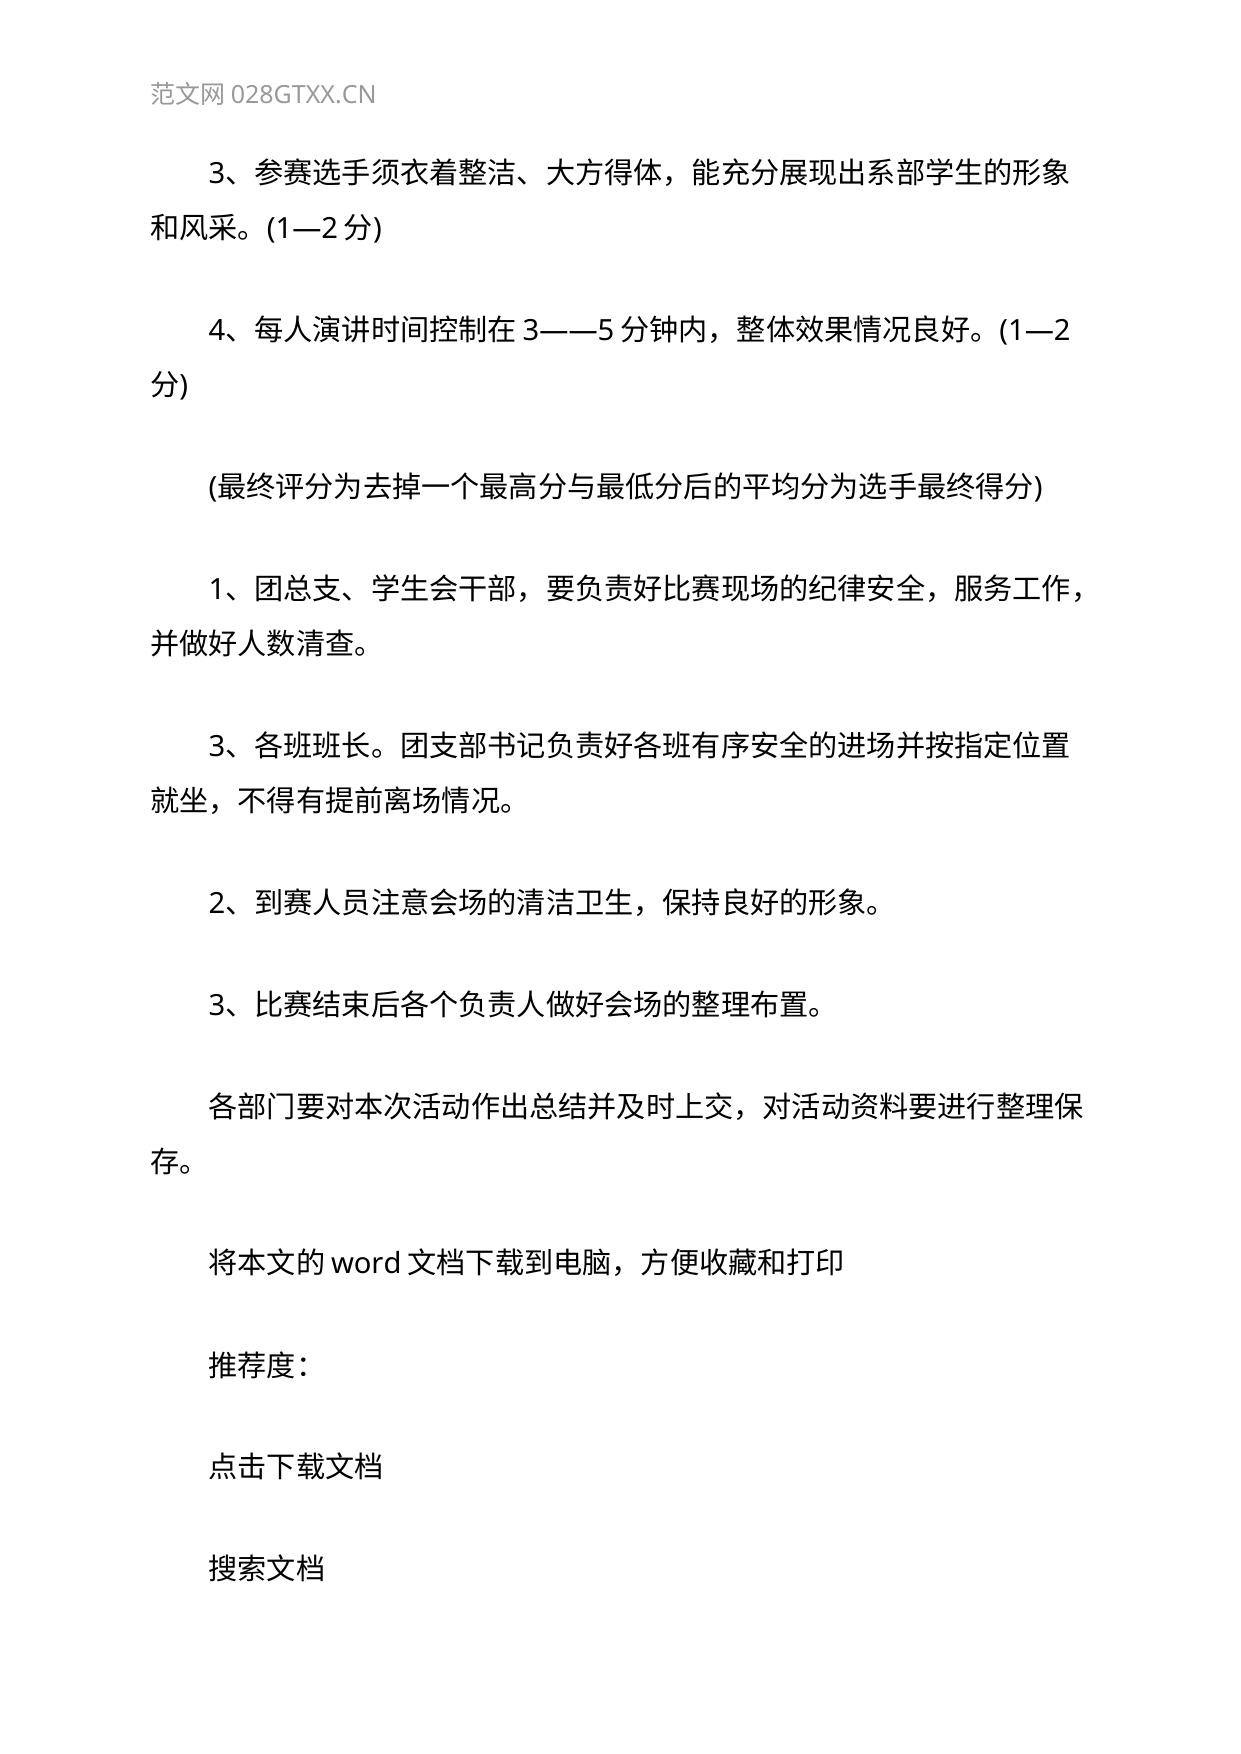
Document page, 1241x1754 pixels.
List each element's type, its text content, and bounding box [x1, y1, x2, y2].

text 3、参赛选手须衣着整洁、大方得体，能充分展现出系部学生的形象和风采。(1—2分) [150, 150, 1090, 247]
text 推荐度： [150, 1342, 1090, 1384]
text 3、比赛结束后各个负责人做好会场的整理布置。 [150, 981, 1090, 1024]
text 3、各班班长。团支部书记负责好各班有序安全的进场并按指定位置就坐，不得有提前离场情况。 [150, 723, 1090, 820]
text 1、团总支、学生会干部，要负责好比赛现场的纪律安全，服务工作，并做好人数清查。 [150, 566, 1090, 663]
text 各部门要对本次活动作出总结并及时上交，对活动资料要进行整理保存。 [150, 1083, 1090, 1181]
text 2、到赛人员注意会场的清洁卫生，保持良好的形象。 [150, 879, 1090, 922]
text 搜索文档 [150, 1546, 1090, 1588]
text (最终评分为去掉一个最高分与最低分后的平均分为选手最终得分) [150, 464, 1090, 506]
text 点击下载文档 [150, 1444, 1090, 1486]
text 4、每人演讲时间控制在3——5分钟内，整体效果情况良好。(1—2分) [150, 307, 1090, 404]
text 将本文的word文档下载到电脑，方便收藏和打印 [150, 1240, 1090, 1282]
